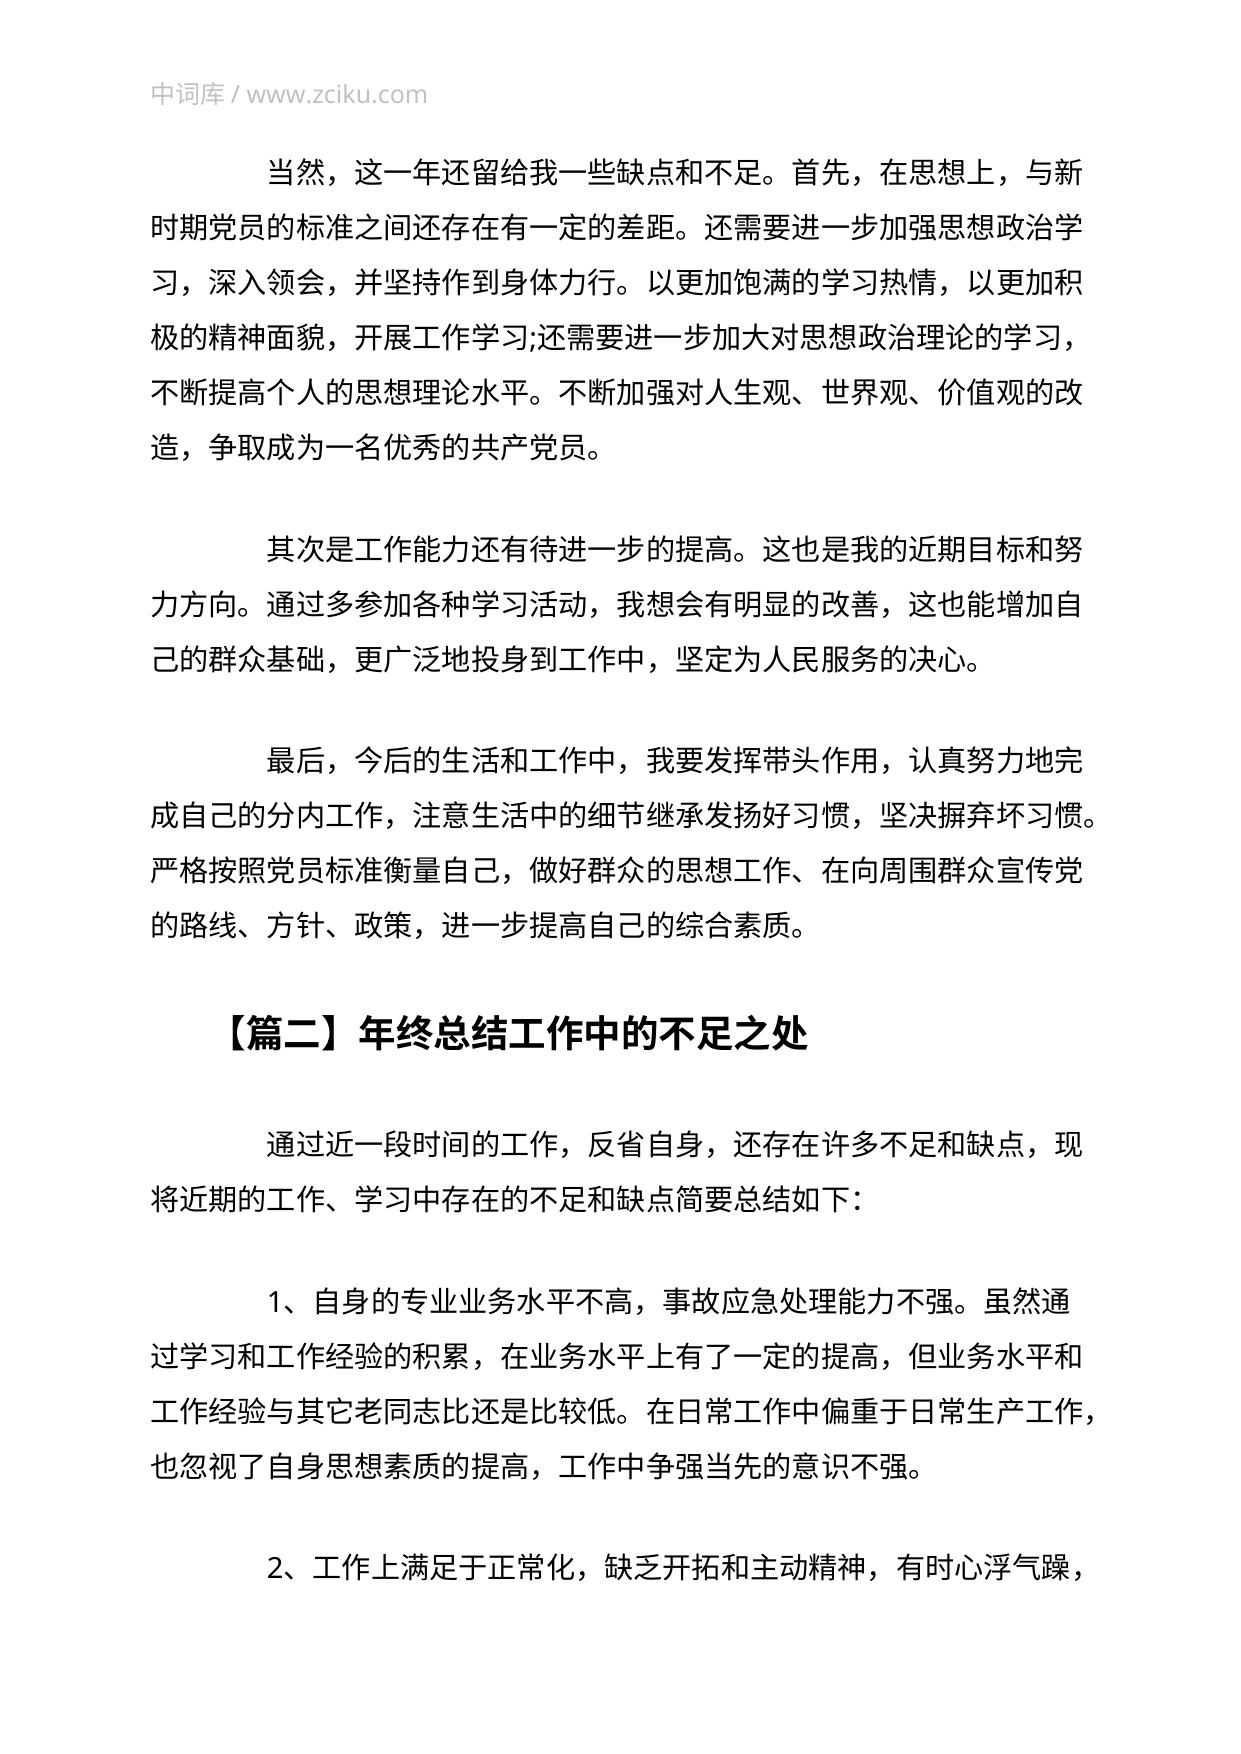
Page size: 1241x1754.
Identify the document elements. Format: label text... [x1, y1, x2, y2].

text 1、自身的专业业务水平不高，事故应急处理能力不强。虽然通过学习和工作经验的积累，在业务水平上有了一定的提高，但业务水平和工作经验与其它老同志比还是比较低。在日常工作中偏重于日常生产工作，也忽视了自身思想素质的提高，工作中争强当先的意识不强。 [150, 1278, 1090, 1486]
text 通过近一段时间的工作，反省自身，还存在许多不足和缺点，现将近期的工作、学习中存在的不足和缺点简要总结如下： [150, 1122, 1090, 1219]
text 【篇二】年终总结工作中的不足之处 [150, 1004, 1090, 1059]
text 其次是工作能力还有待进一步的提高。这也是我的近期目标和努力方向。通过多参加各种学习活动，我想会有明显的改善，这也能增加自己的群众基础，更广泛地投身到工作中，坚定为人民服务的决心。 [150, 526, 1090, 678]
text 最后，今后的生活和工作中，我要发挥带头作用，认真努力地完成自己的分内工作，注意生活中的细节继承发扬好习惯，坚决摒弃坏习惯。严格按照党员标准衡量自己，做好群众的思想工作、在向周围群众宣传党的路线、方针、政策，进一步提高自己的综合素质。 [150, 738, 1090, 945]
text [150, 1545, 1090, 1587]
text 当然，这一年还留给我一些缺点和不足。首先，在思想上，与新时期党员的标准之间还存在有一定的差距。还需要进一步加强思想政治学习，深入领会，并坚持作到身体力行。以更加饱满的学习热情，以更加积极的精神面貌，开展工作学习;还需要进一步加大对思想政治理论的学习，不断提高个人的思想理论水平。不断加强对人生观、世界观、价值观的改造，争取成为一名优秀的共产党员。 [150, 150, 1090, 467]
